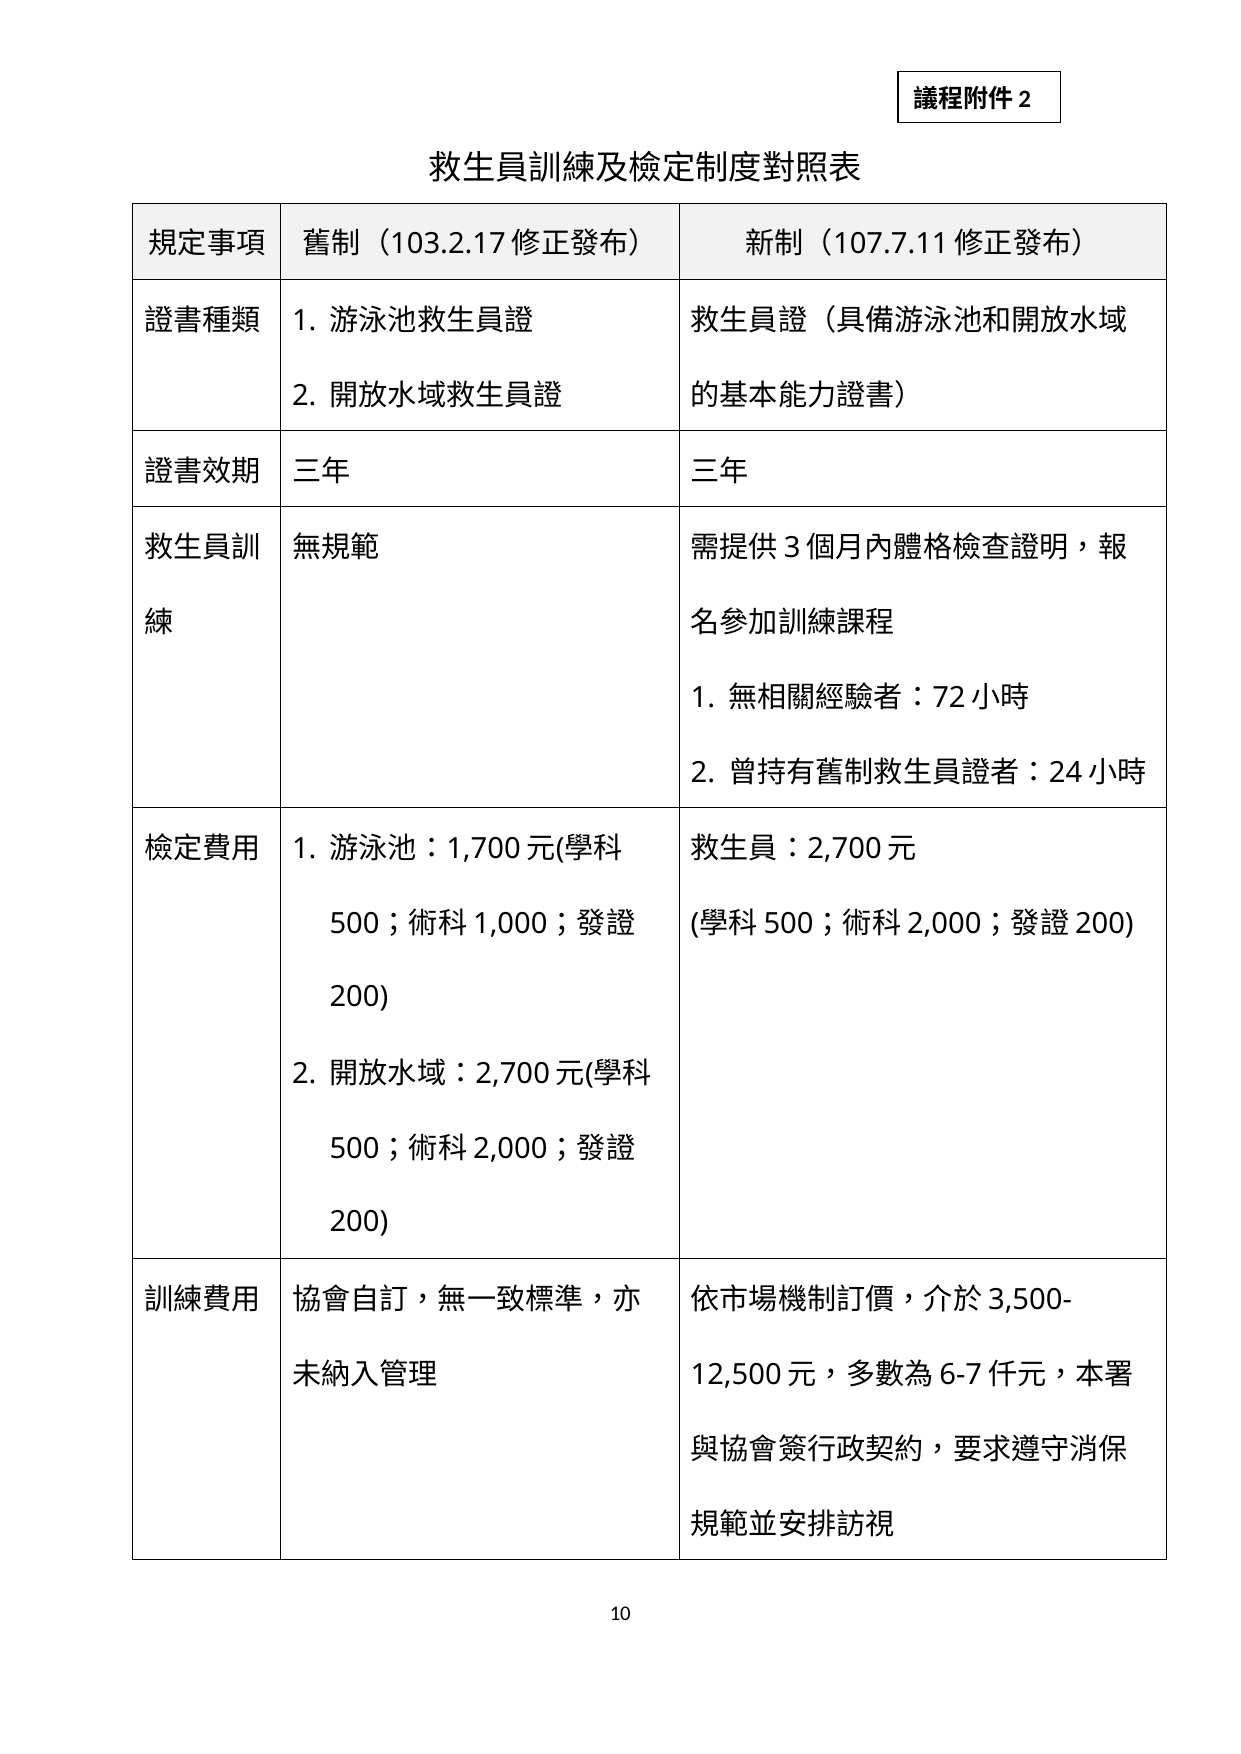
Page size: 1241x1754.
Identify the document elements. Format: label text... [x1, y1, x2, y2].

table_header 舊制（103.2.17修正發布） [281, 204, 679, 279]
table_cell 證書效期 [133, 431, 280, 506]
table_cell 三年 [281, 431, 679, 506]
table_cell 證書種類 [133, 280, 280, 430]
table_header 規定事項 [133, 204, 280, 279]
table_cell 協會自訂，無一致標準，亦未納入管理 [281, 1259, 679, 1559]
table_cell 檢定費用 [133, 808, 280, 1258]
table_cell 訓練費用 [133, 1259, 280, 1559]
text 救生員訓練及檢定制度對照表 [177, 128, 1063, 203]
table_cell 依市場機制訂價，介於3,500-12,500元，多數為6-7仟元，本署與協會簽行政契約，要求遵守消保規範並安排訪視 [680, 1259, 1166, 1559]
table_header 新制（107.7.11修正發布） [680, 204, 1166, 279]
table_cell 游泳池：1,700元(學科500；術科1,000；發證200) 開放水域：2,700元(學科500；術科2,000；發證200) [281, 808, 679, 1258]
table_cell 救生員證（具備游泳池和開放水域的基本能力證書） [680, 280, 1166, 430]
table_cell 救生員：2,700元 (學科500；術科2,000；發證200) [680, 808, 1166, 1258]
table_cell 游泳池救生員證 開放水域救生員證 [281, 280, 679, 430]
table_cell 需提供3個月內體格檢查證明，報名參加訓練課程 無相關經驗者：72小時 曾持有舊制救生員證者：24小時 [680, 507, 1166, 807]
table_cell 三年 [680, 431, 1166, 506]
table_cell 救生員訓練 [133, 507, 280, 807]
table_cell 無規範 [281, 507, 679, 807]
